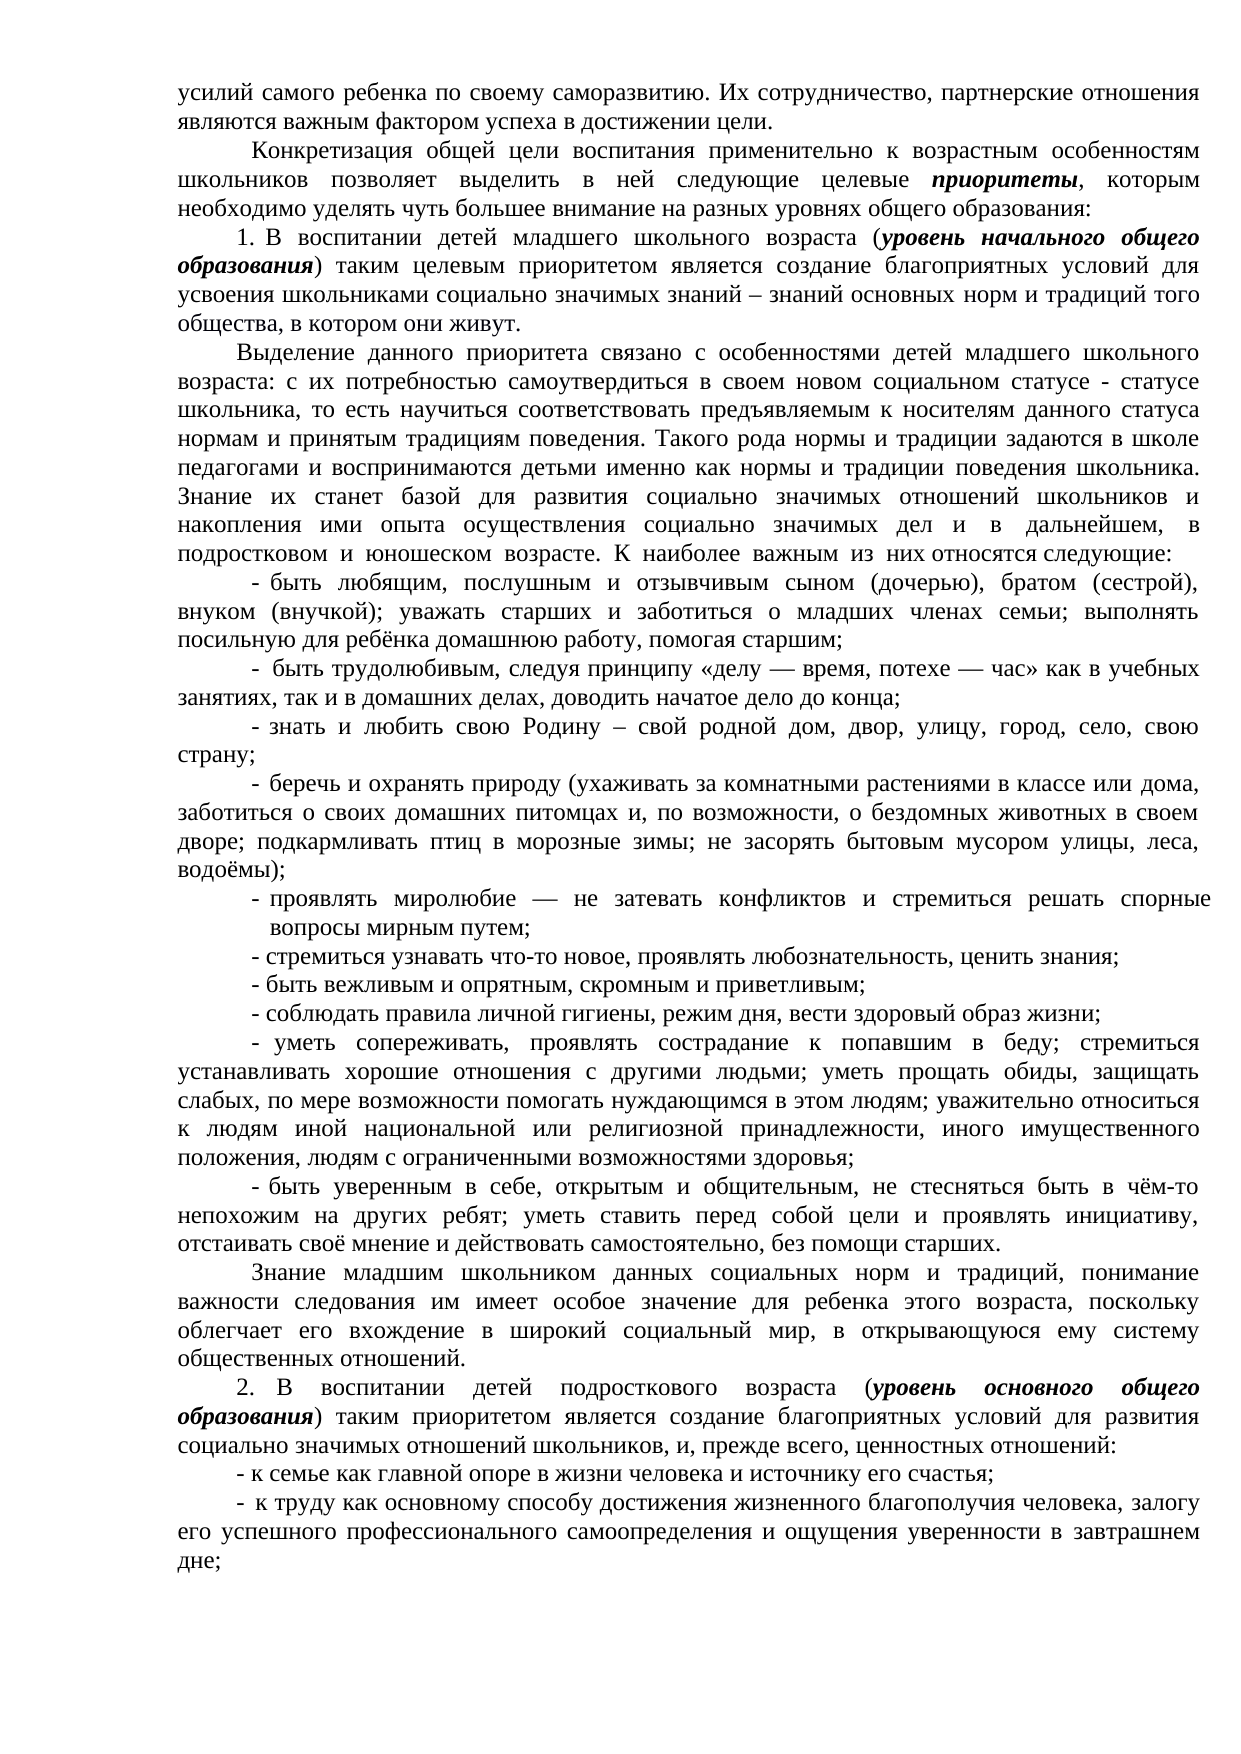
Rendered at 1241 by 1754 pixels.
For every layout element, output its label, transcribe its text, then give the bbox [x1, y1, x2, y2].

list В воспитании детей младшего школьного возраста (уровень начального общего образования) таким целевым приоритетом является создание благоприятных условий для усвоения школьниками социально значимых знаний – знаний основных норм и традиций того общества, в котором они живут. [177, 222, 1200, 337]
text Знание младшим школьником данных социальных норм и традиций, понимание важности следования им имеет особое значение для ребенка этого возраста, поскольку облегчает его вхождение в широкий социальный мир, в открывающуюся ему систему общественных отношений. [177, 1257, 1200, 1372]
list знать и любить свою Родину – свой родной дом, двор, улицу, город, село, свою страну; [177, 711, 1199, 768]
list быть вежливым и опрятным, скромным и приветливым; [251, 969, 1211, 998]
list соблюдать правила личной гигиены, режим дня, вести здоровый образ жизни; [251, 998, 1211, 1027]
list стремиться узнавать что-то новое, проявлять любознательность, ценить знания; [251, 941, 1211, 969]
list быть уверенным в себе, открытым и общительным, не стесняться быть в чём-то непохожим на других ребят; уметь ставить перед собой цели и проявлять инициативу, отстаивать своё мнение и действовать самостоятельно, без помощи старших. [177, 1171, 1200, 1257]
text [177, 77, 1199, 134]
list быть трудолюбивым, следуя принципу «делу — время, потехе — час» как в учебных занятиях, так и в домашних делах, доводить начатое дело до конца; [177, 653, 1200, 711]
list В воспитании детей подросткового возраста (уровень основного общего образования) таким приоритетом является создание благоприятных условий для развития социально значимых отношений школьников, и, прежде всего, ценностных отношений: [177, 1372, 1200, 1458]
list проявлять миролюбие — не затевать конфликтов и стремиться решать спорные вопросы мирным путем; [251, 883, 1211, 941]
text Конкретизация общей цели воспитания применительно к возрастным особенностям школьников позволяет выделить в ней следующие целевые приоритеты, которым необходимо уделять чуть большее внимание на разных уровнях общего образования: [177, 136, 1200, 222]
list уметь сопереживать, проявлять сострадание к попавшим в беду; стремиться устанавливать хорошие отношения с другими людьми; уметь прощать обиды, защищать слабых, по мере возможности помогать нуждающимся в этом людям; уважительно относиться к людям иной национальной или религиозной принадлежности, иного имущественного положения, людям с ограниченными возможностями здоровья; [177, 1027, 1200, 1171]
list быть любящим, послушным и отзывчивым сыном (дочерью), братом (сестрой), внуком (внучкой); уважать старших и заботиться о младших членах семьи; выполнять посильную для ребёнка домашнюю работу, помогая старшим; [177, 567, 1199, 653]
list беречь и охранять природу (ухаживать за комнатными растениями в классе или дома, заботиться о своих домашних питомцах и, по возможности, о бездомных животных в своем дворе; подкармливать птиц в морозные зимы; не засорять бытовым мусором улицы, леса, водоёмы); [177, 768, 1199, 883]
text Выделение данного приоритета связано с особенностями детей младшего школьного возраста: с их потребностью самоутвердиться в своем новом социальном статусе - статусе школьника, то есть научиться соответствовать предъявляемым к носителям данного статуса нормам и принятым традициям поведения. Такого рода нормы и традиции задаются в школе педагогами и воспринимаются детьми именно как нормы и традиции поведения школьника. Знание их станет базой для развития социально значимых отношений школьников и накопления ими опыта осуществления социально значимых дел и в дальнейшем, в подростковом и юношеском возрасте. К наиболее важным из них относятся следующие: [177, 337, 1200, 567]
list к семье как главной опоре в жизни человека и источнику его счастья; [236, 1458, 1211, 1487]
list к труду как основному способу достижения жизненного благополучия человека, залогу его успешного профессионального самоопределения и ощущения уверенности в завтрашнем дне; [177, 1487, 1200, 1573]
